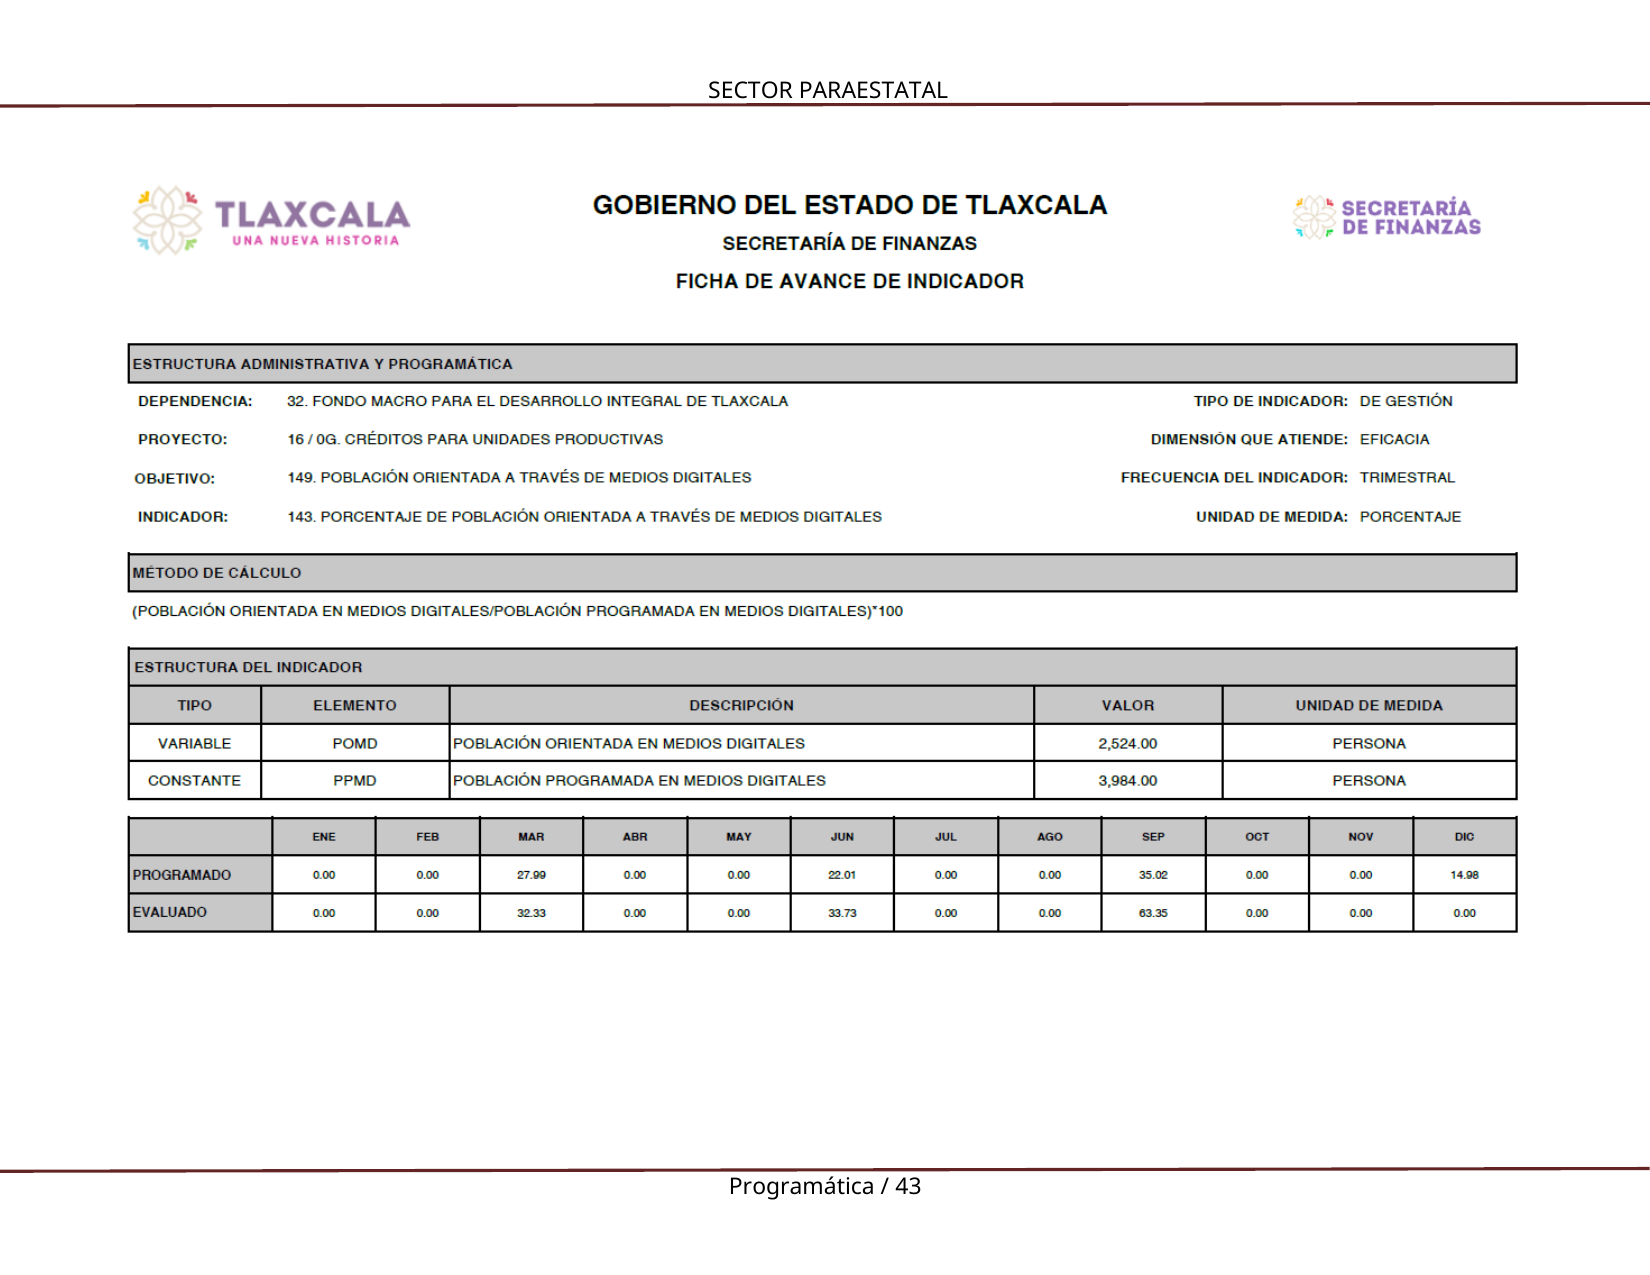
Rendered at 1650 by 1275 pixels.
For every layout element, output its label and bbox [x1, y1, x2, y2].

picture [112, 150, 1538, 999]
